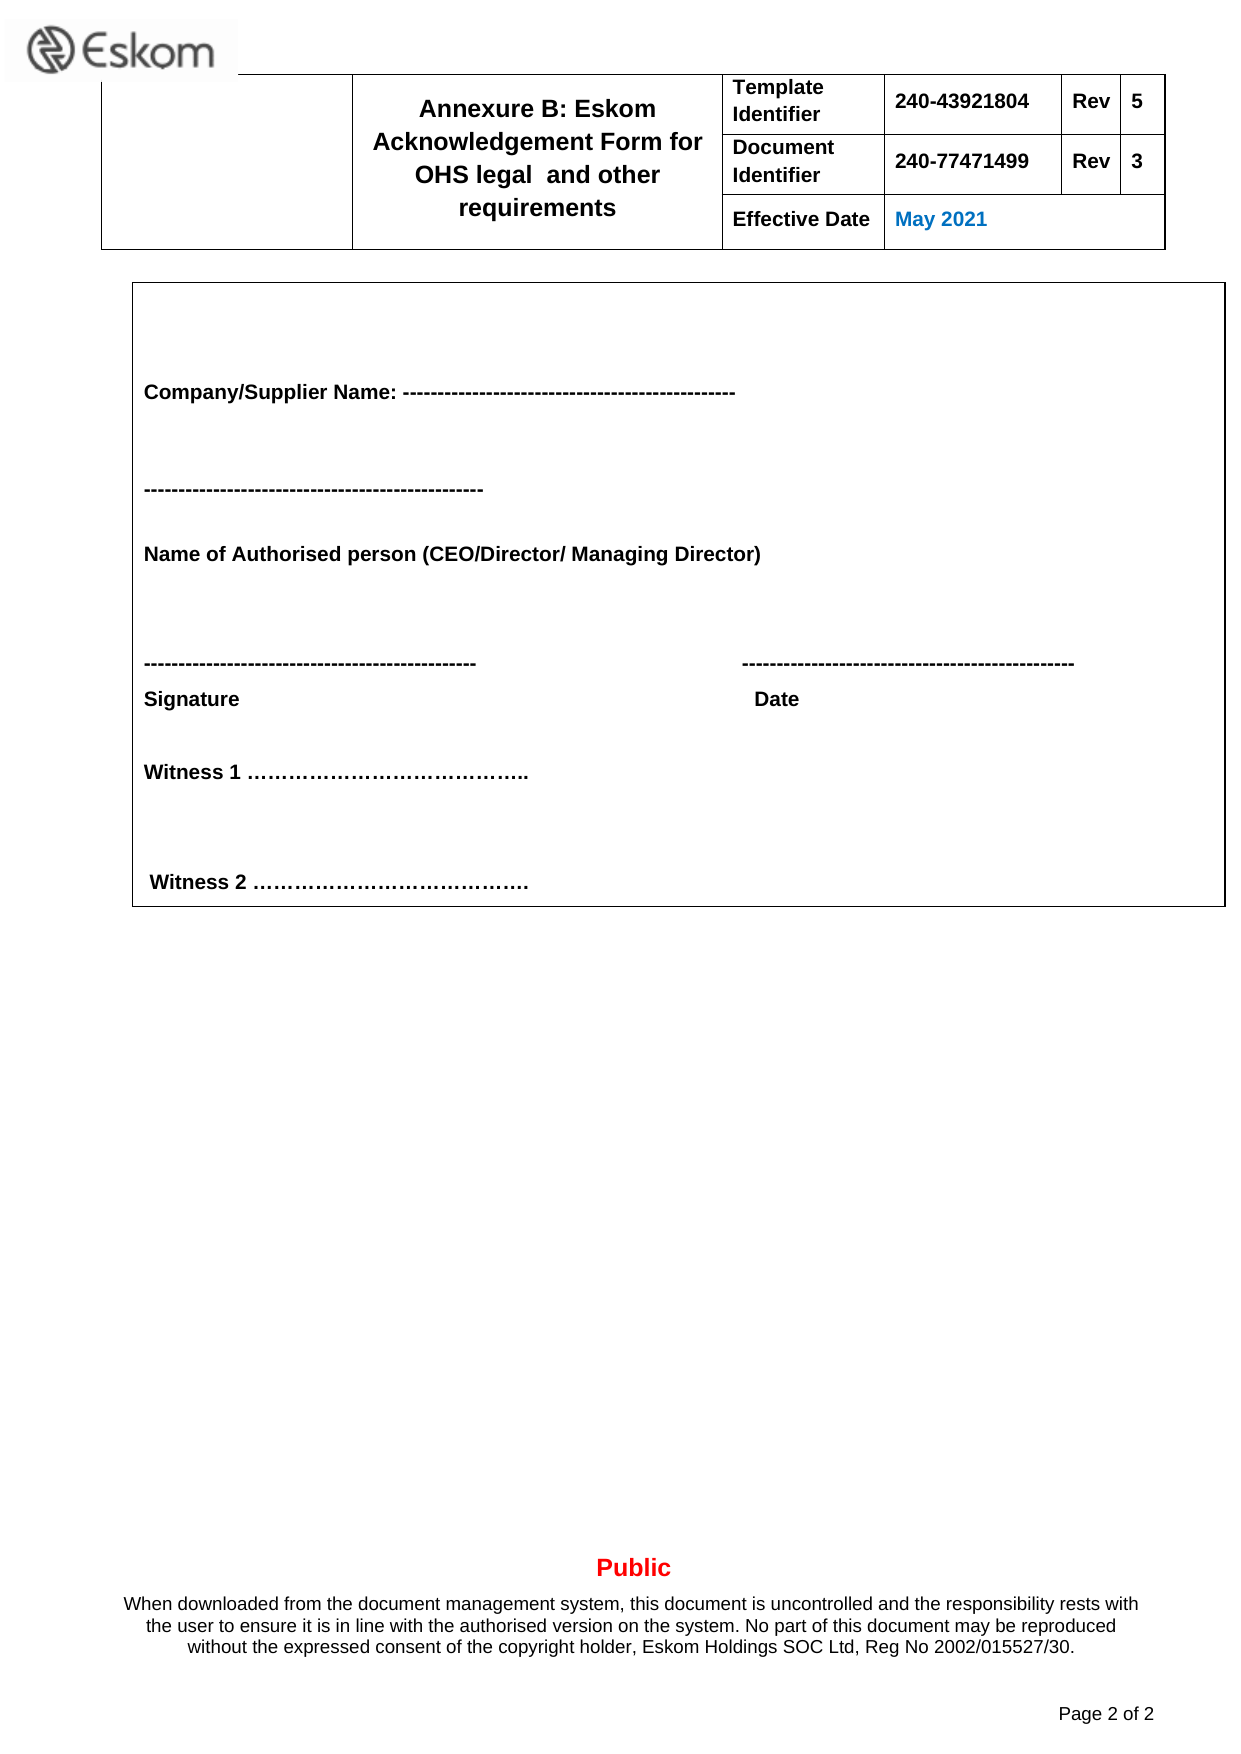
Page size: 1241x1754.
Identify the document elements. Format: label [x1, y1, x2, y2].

table_cell [133, 283, 1224, 906]
